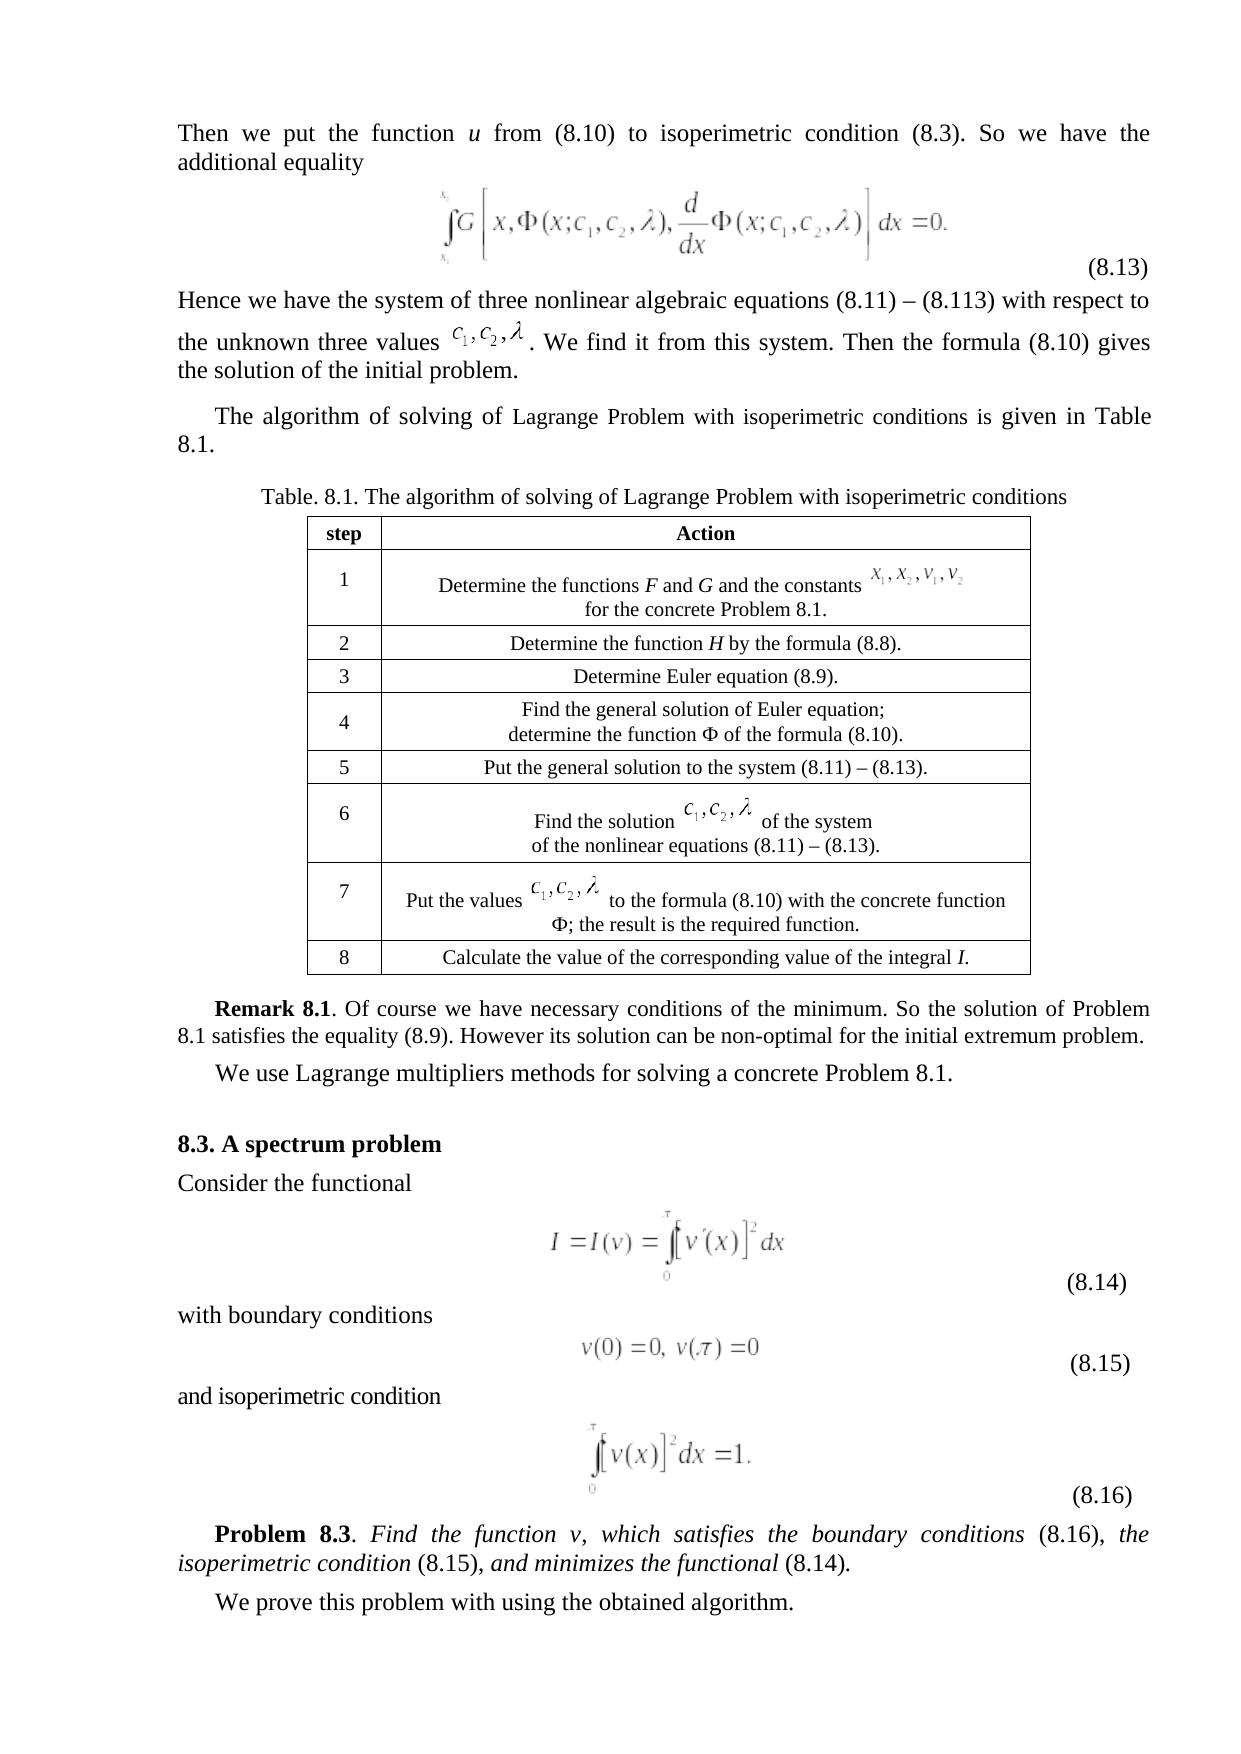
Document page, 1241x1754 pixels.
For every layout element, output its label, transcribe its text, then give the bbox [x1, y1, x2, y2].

table_cell Put the general solution to the system (8.11) – (8.13). [382, 751, 1030, 783]
table_cell Find the solution of the system of the nonlinear equations (8.11) – (8.13). [382, 784, 1030, 862]
text Consider the functional [177, 1168, 1152, 1197]
table_cell Determine the function H by the formula (8.8). [382, 626, 1030, 659]
table_cell Find the general solution of Euler equation; determine the function Ф of the formula (8.10). [382, 693, 1030, 750]
table_cell Determine the functions F and G and the constants for the concrete Problem 8.1. [382, 550, 1030, 625]
table_cell Calculate the value of the corresponding value of the integral I. [382, 941, 1030, 973]
text We prove this problem with using the obtained algorithm. [177, 1587, 1152, 1616]
text with boundary conditions [177, 1300, 1152, 1329]
table_header step [308, 517, 381, 549]
table_cell Put the values to the formula (8.10) with the concrete function Ф; the result is the required function. [382, 863, 1030, 940]
text 8.3. A spectrum problem [177, 1129, 1152, 1158]
table_cell Determine Euler equation (8.9). [382, 660, 1030, 692]
table_cell 4 [308, 693, 381, 750]
text Table. 8.1. The algorithm of solving of Lagrange Problem with isoperimetric conditions [177, 483, 1152, 510]
text Problem 8.3. Find the function v, which satisfies the boundary conditions (8.16), the isoperimetric condition (8.15), and minimizes the functional (8.14). [177, 1519, 1152, 1577]
text (8.13) [177, 180, 1152, 281]
table_cell 8 [308, 941, 381, 973]
table_cell 3 [308, 660, 381, 692]
table_cell 2 [308, 626, 381, 659]
table_cell 5 [308, 751, 381, 783]
text The algorithm of solving of Lagrange Problem with isoperimetric conditions is given in Table 8.1. [177, 401, 1152, 458]
text We use Lagrange multipliers methods for solving a concrete Problem 8.1. [177, 1058, 1152, 1087]
text Remark 8.1. Of course we have necessary conditions of the minimum. So the solution of Problem 8.1 satisfies the equality (8.9). However its solution can be non-optimal for the initial extremum problem. [177, 995, 1152, 1048]
text (8.14) [177, 1201, 1152, 1296]
text Hence we have the system of three nonlinear algebraic equations (8.11) – (8.113) with respect to the unknown three values . We find it from this system. Then the formula (8.10) gives the solution of the initial problem. [177, 285, 1152, 384]
table_header Action [382, 517, 1030, 549]
table_cell 1 [308, 550, 381, 625]
table_cell 7 [308, 863, 381, 940]
text (8.16) [177, 1414, 1152, 1509]
table_cell 6 [308, 784, 381, 862]
text and isoperimetric condition [177, 1381, 1152, 1409]
text Then we put the function u from (8.10) to isoperimetric condition (8.3). So we have the additional equality [177, 118, 1152, 176]
text (8.15) [177, 1333, 1152, 1377]
